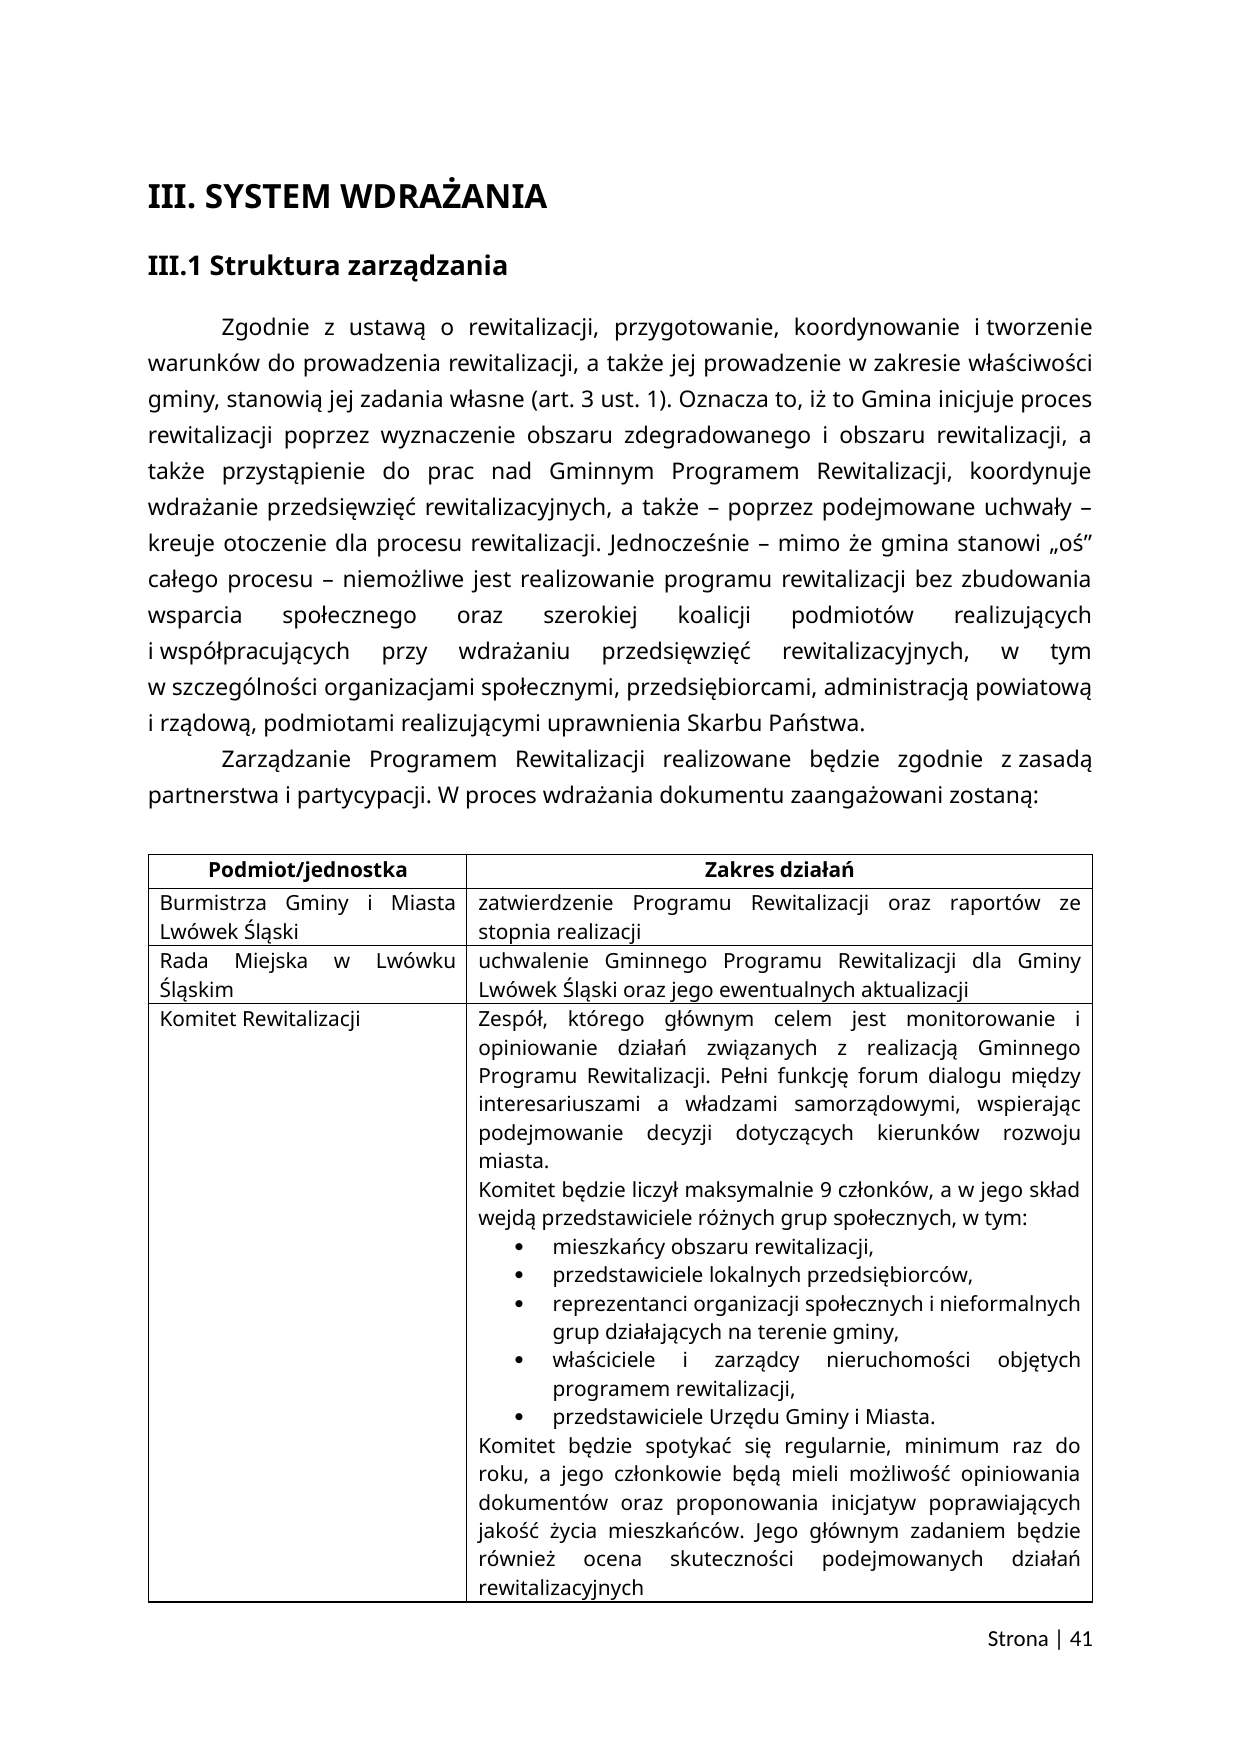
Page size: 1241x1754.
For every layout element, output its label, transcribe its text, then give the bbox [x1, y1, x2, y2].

table_cell uchwalenie Gminnego Programu Rewitalizacji dla Gminy Lwówek Śląski oraz jego ewentualnych aktualizacji [467, 946, 1092, 1003]
table_cell Rada Miejska w Lwówku Śląskim [149, 946, 466, 1003]
text Zarządzanie Programem Rewitalizacji realizowane będzie zgodnie z zasadą partnerstwa i partycypacji. W proces wdrażania dokumentu zaangażowani zostaną: [148, 743, 1093, 810]
subtitle III.1 Struktura zarządzania [148, 247, 1093, 283]
text Zgodnie z ustawą o rewitalizacji, przygotowanie, koordynowanie i tworzenie warunków do prowadzenia rewitalizacji, a także jej prowadzenie w zakresie właściwości gminy, stanowią jej zadania własne (art. 3 ust. 1). Oznacza to, iż to Gmina inicjuje proces rewitalizacji poprzez wyznaczenie obszaru zdegradowanego i obszaru rewitalizacji, a także przystąpienie do prac nad Gminnym Programem Rewitalizacji, koordynuje wdrażanie przedsięwzięć rewitalizacyjnych, a także – poprzez podejmowane uchwały – kreuje otoczenie dla procesu rewitalizacji. Jednocześnie – mimo że gmina stanowi „oś” całego procesu – niemożliwe jest realizowanie programu rewitalizacji bez zbudowania wsparcia społecznego oraz szerokiej koalicji podmiotów realizujących i współpracujących przy wdrażaniu przedsięwzięć rewitalizacyjnych, w tym w szczególności organizacjami społecznymi, przedsiębiorcami, administracją powiatową i rządową, podmiotami realizującymi uprawnienia Skarbu Państwa. [148, 311, 1093, 738]
subtitle III. SYSTEM WDRAŻANIA [148, 173, 1093, 218]
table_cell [149, 1004, 466, 1601]
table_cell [467, 1004, 1092, 1601]
table_header Zakres działań [467, 855, 1092, 887]
table_cell Burmistrza Gminy i Miasta Lwówek Śląski [149, 889, 466, 945]
table_header Podmiot/jednostka [149, 855, 466, 887]
table_cell zatwierdzenie Programu Rewitalizacji oraz raportów ze stopnia realizacji [467, 889, 1092, 945]
